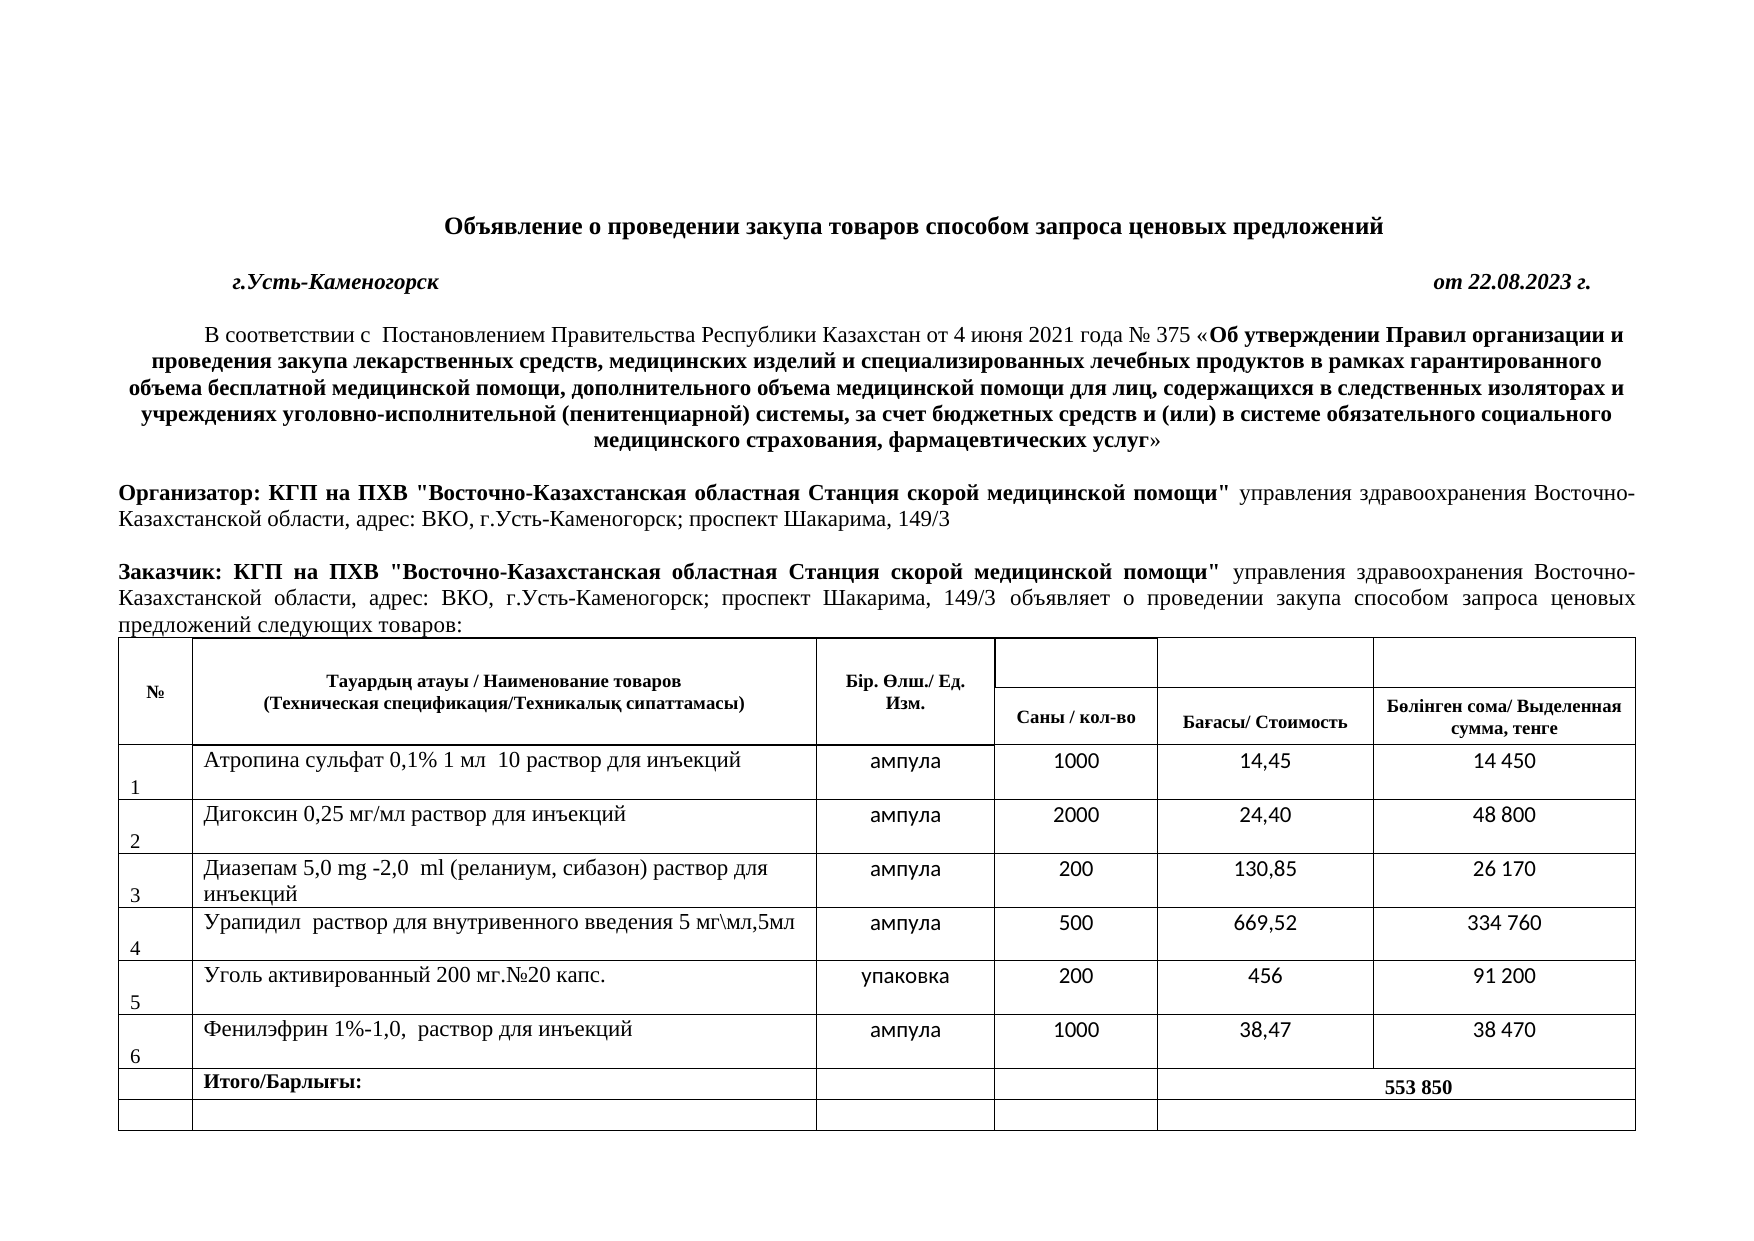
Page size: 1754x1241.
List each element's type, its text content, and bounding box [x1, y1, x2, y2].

table_cell 2000 [995, 800, 1157, 853]
table_cell 5 [119, 961, 192, 1014]
table_cell ампула [817, 800, 994, 853]
table_cell 130,85 [1158, 854, 1373, 907]
table_cell Уголь активированный 200 мг.№20 капс. [193, 961, 816, 1014]
table_cell 3 [119, 854, 192, 907]
subtitle Объявление о проведении закупа товаров способом запроса ценовых предложений [118, 211, 1636, 239]
table_cell 200 [995, 854, 1157, 907]
table_cell Итого/Барлығы: [193, 1069, 816, 1099]
table_cell [193, 1100, 816, 1130]
table_cell 669,52 [1158, 908, 1373, 960]
table_cell 200 [995, 961, 1157, 1014]
table_cell [1158, 1100, 1373, 1130]
table_cell [817, 1069, 994, 1099]
table_cell 4 [119, 908, 192, 960]
table_cell 1000 [995, 1015, 1157, 1068]
table_header [1374, 638, 1635, 687]
table_cell 26 170 [1374, 854, 1635, 907]
table_cell Бөлінген сома/ Выделенная сумма, тенге [1374, 688, 1635, 744]
table_cell Диазепам 5,0 mg -2,0 ml (реланиум, сибазон) раствор для инъекций [193, 854, 816, 907]
table_cell [995, 1100, 1157, 1130]
table_cell 38 470 [1374, 1015, 1635, 1068]
table_cell [1373, 1100, 1635, 1130]
table_cell [119, 1100, 192, 1130]
table_cell [995, 1069, 1157, 1099]
table_cell Дигоксин 0,25 мг/мл раствор для инъекций [193, 800, 816, 853]
table_cell Атропина сульфат 0,1% 1 мл 10 раствор для инъекций [193, 746, 816, 799]
table_header [1158, 638, 1373, 687]
table_cell [1158, 1069, 1373, 1099]
text Организатор: КГП на ПХВ "Восточно-Казахстанская областная Станция скорой медицинской помощи" управления здравоохранения Восточно-Казахстанской области, адрес: ВКО, г.Усть-Каменогорск; проспект Шакарима, 149/3 [118, 479, 1636, 532]
table_cell 2 [119, 800, 192, 853]
table_cell 553 850 [1373, 1069, 1635, 1099]
table_cell 24,40 [1158, 800, 1373, 853]
table_cell ампула [817, 908, 994, 960]
table_cell 1000 [995, 745, 1157, 799]
table_cell [119, 1069, 192, 1099]
table_cell ампула [817, 746, 994, 799]
table_header Тауардың атауы / Наименование товаров (Техническая спецификация/Техникалық сипаттамасы) [193, 639, 816, 744]
text Заказчик: КГП на ПХВ "Восточно-Казахстанская областная Станция скорой медицинской помощи" управления здравоохранения Восточно-Казахстанской области, адрес: ВКО, г.Усть-Каменогорск; проспект Шакарима, 149/3 объявляет о проведении закупа способом запроса ценовых предложений следующих товаров: [118, 558, 1636, 637]
table_cell 6 [119, 1015, 192, 1068]
table_cell 1 [119, 745, 192, 799]
table_header Бір. Өлш./ Ед. Изм. [817, 639, 994, 744]
table_cell 38,47 [1158, 1015, 1373, 1068]
table_cell 456 [1158, 961, 1373, 1014]
table_cell 500 [995, 908, 1157, 960]
table_cell 334 760 [1374, 908, 1635, 960]
subtitle г.Усть-Каменогорск от 22.08.2023 г. [118, 268, 1636, 294]
table_cell Саны / кол-во [995, 688, 1157, 744]
table_header [996, 639, 1157, 687]
subtitle В соответствии с Постановлением Правительства Республики Казахстан от 4 июня 2021 года № 375 «Об утверждении Правил организации и проведения закупа лекарственных средств, медицинских изделий и специализированных лечебных продуктов в рамках гарантированного объема бесплатной медицинской помощи, дополнительного объема медицинской помощи для лиц, содержащихся в следственных изоляторах и учреждениях уголовно-исполнительной (пенитенциарной) системы, за счет бюджетных средств и (или) в системе обязательного социального медицинского страхования, фармацевтических услуг» [118, 321, 1636, 453]
table_cell упаковка [817, 961, 994, 1014]
table_cell [817, 1100, 994, 1130]
table_cell Бағасы/ Стоимость [1158, 688, 1373, 744]
table_header № [119, 638, 192, 744]
table_cell 14,45 [1158, 745, 1373, 799]
table_cell 48 800 [1374, 800, 1635, 853]
table_cell ампула [817, 1015, 994, 1068]
table_cell 14 450 [1374, 745, 1635, 799]
table_cell ампула [817, 854, 994, 907]
table_cell 91 200 [1374, 961, 1635, 1014]
table_cell Урапидил раствор для внутривенного введения 5 мг\мл,5мл [193, 908, 816, 960]
table_cell Фенилэфрин 1%-1,0, раствор для инъекций [193, 1015, 816, 1068]
